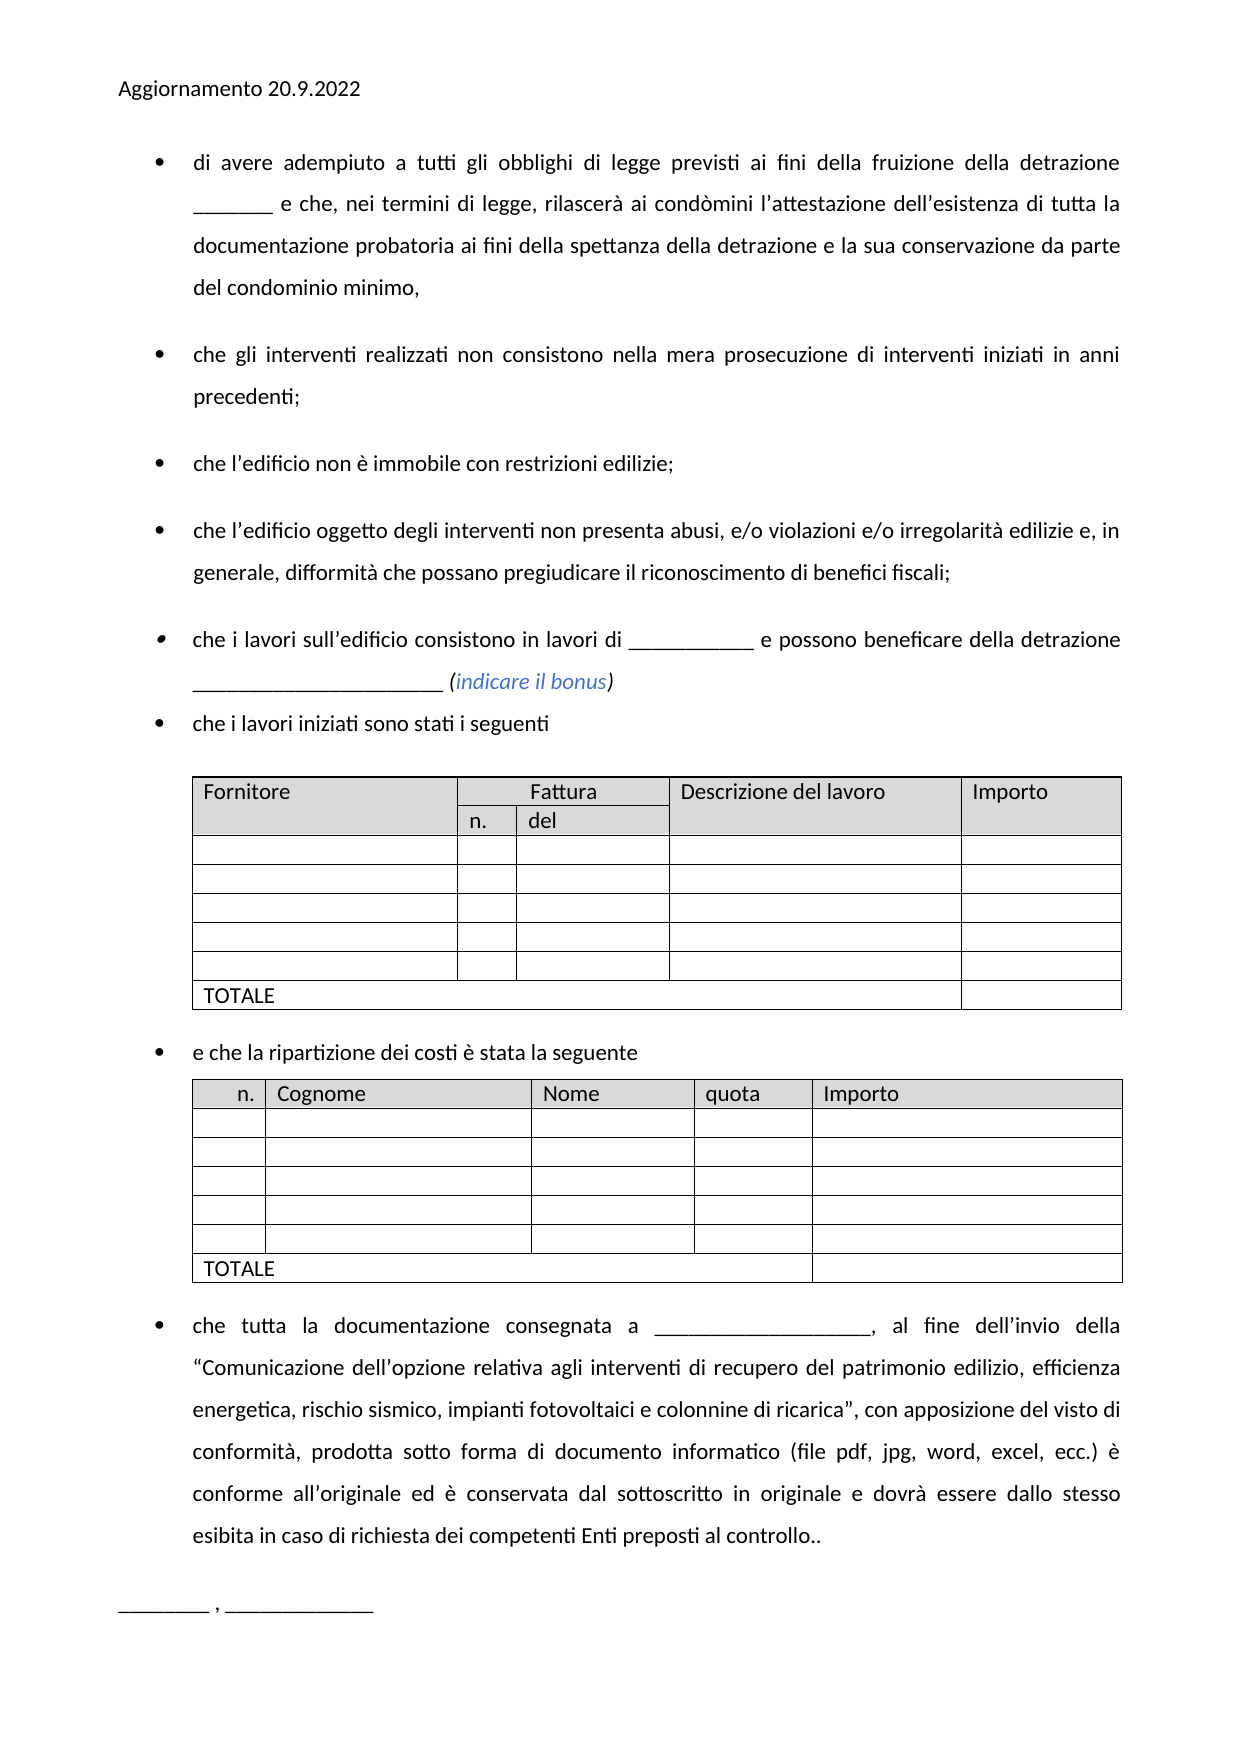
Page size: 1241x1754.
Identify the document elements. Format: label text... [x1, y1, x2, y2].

table_header Importo [813, 1080, 1122, 1107]
table_header Cognome [266, 1080, 531, 1107]
table_cell [458, 923, 516, 951]
table_cell [962, 952, 1121, 980]
list che gli interventi realizzati non consistono nella mera prosecuzione di interventi iniziati in anni precedenti; [156, 341, 1122, 411]
table_cell [193, 1138, 265, 1166]
list che i lavori iniziati sono stati i seguenti [155, 709, 1122, 737]
table_cell [517, 865, 669, 893]
table_cell [813, 1254, 1122, 1282]
table_cell [517, 923, 669, 951]
table_cell [670, 952, 961, 980]
list che l’edificio oggetto degli interventi non presenta abusi, e/o violazioni e/o irregolarità edilizie e, in generale, difformità che possano pregiudicare il riconoscimento di benefici fiscali; [156, 516, 1122, 586]
table_cell [962, 836, 1121, 863]
table_cell [193, 952, 457, 980]
table_cell [670, 865, 961, 893]
table_cell [458, 952, 516, 980]
table_cell [517, 836, 669, 863]
table_header Nome [532, 1080, 694, 1107]
table_cell [532, 1167, 694, 1195]
table_cell [813, 1196, 1122, 1224]
table_cell [193, 1167, 265, 1195]
table_cell [266, 1167, 531, 1195]
table_header Descrizione del lavoro [670, 778, 961, 834]
table_header quota [695, 1080, 812, 1107]
table_cell [962, 894, 1121, 922]
table_cell [695, 1196, 812, 1224]
table_cell [695, 1225, 812, 1253]
table_cell [962, 981, 1121, 1009]
table_cell [695, 1109, 812, 1137]
table_cell [670, 836, 961, 863]
table_cell [532, 1138, 694, 1166]
table_cell [193, 865, 457, 893]
list e che la ripartizione dei costi è stata la seguente [155, 1038, 1122, 1066]
table_cell [458, 865, 516, 893]
table_cell [962, 865, 1121, 893]
table_cell [813, 1167, 1122, 1195]
table_cell [962, 923, 1121, 951]
list che tutta la documentazione consegnata a ___________________, al fine dell’invio della “Comunicazione dell’opzione relativa agli interventi di recupero del patrimonio edilizio, efficienza energetica, rischio sismico, impianti fotovoltaici e colonnine di ricarica”, con apposizione del visto di conformità, prodotta sotto forma di documento informatico (file pdf, jpg, word, excel, ecc.) è conforme all’originale ed è conservata dal sottoscritto in originale e dovrà essere dallo stesso esibita in caso di richiesta dei competenti Enti preposti al controllo.. [155, 1311, 1122, 1549]
table_cell [266, 1138, 531, 1166]
table_cell [695, 1167, 812, 1195]
table_header Fornitore [193, 778, 457, 834]
table_header n. [193, 1080, 265, 1107]
table_cell [193, 1109, 265, 1137]
table_cell [458, 836, 516, 863]
table_cell [266, 1109, 531, 1137]
table_cell [193, 894, 457, 922]
table_cell TOTALE [193, 1254, 812, 1282]
text ________ , _____________ [118, 1588, 1122, 1616]
table_cell [695, 1138, 812, 1166]
table_cell [813, 1109, 1122, 1137]
list che i lavori sull’edificio consistono in lavori di ___________ e possono beneficare della detrazione ______________________ (indicare il bonus) [155, 625, 1122, 695]
table_cell [532, 1196, 694, 1224]
table_cell [266, 1196, 531, 1224]
table_cell [266, 1225, 531, 1253]
table_cell [517, 894, 669, 922]
table_cell [193, 1196, 265, 1224]
table_cell [670, 923, 961, 951]
table_header Importo [962, 778, 1121, 834]
table_cell [532, 1109, 694, 1137]
table_cell [458, 894, 516, 922]
table_cell n. [458, 806, 516, 834]
table_cell del [517, 806, 669, 834]
table_cell [813, 1138, 1122, 1166]
list di avere adempiuto a tutti gli obblighi di legge previsti ai fini della fruizione della detrazione _______ e che, nei termini di legge, rilascerà ai condòmini l’attestazione dell’esistenza di tutta la documentazione probatoria ai fini della spettanza della detrazione e la sua conservazione da parte del condominio minimo, [156, 148, 1122, 302]
table_cell [813, 1225, 1122, 1253]
table_header Fattura [458, 778, 669, 805]
table_cell [193, 836, 457, 863]
table_cell [193, 1225, 265, 1253]
table_cell [517, 952, 669, 980]
table_cell TOTALE [193, 981, 961, 1009]
table_cell [532, 1225, 694, 1253]
table_cell [670, 894, 961, 922]
list che l’edificio non è immobile con restrizioni edilizie; [156, 449, 1122, 477]
table_cell [193, 923, 457, 951]
